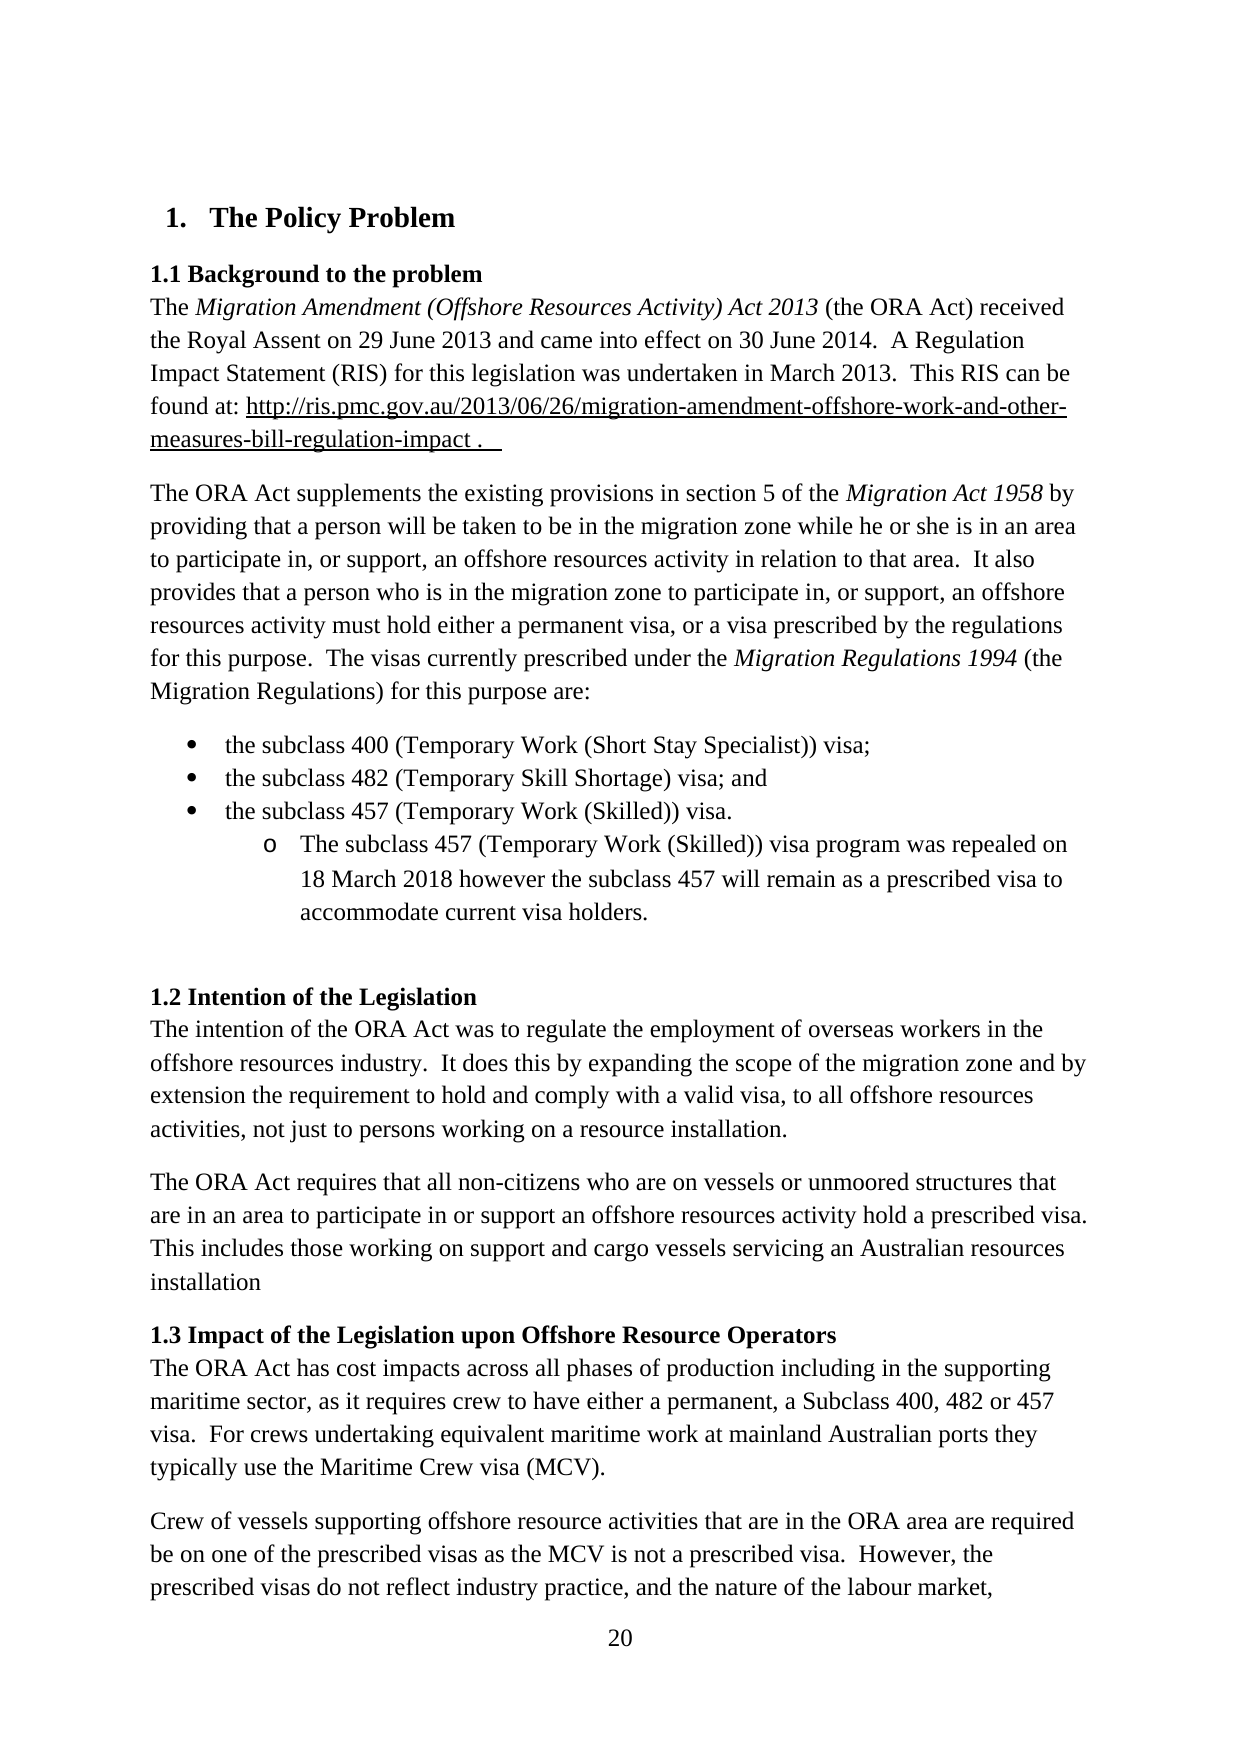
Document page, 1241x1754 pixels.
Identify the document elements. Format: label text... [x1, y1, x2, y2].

text The Migration Amendment (Offshore Resources Activity) Act 2013 (the ORA Act) received the Royal Assent on 29 June 2013 and came into effect on 30 June 2014. A Regulation Impact Statement (RIS) for this legislation was undertaken in March 2013. This RIS can be found at: http://ris.pmc.gov.au/2013/06/26/migration-amendment-offshore-work-and-other-measures-bill-regulation-impact . [150, 292, 1090, 453]
list The Policy Problem [165, 200, 1090, 233]
text 1.1 Background to the problem [150, 259, 1090, 288]
text The ORA Act supplements the existing provisions in section 5 of the Migration Act 1958 by providing that a person will be taken to be in the migration zone while he or she is in an area to participate in, or support, an offshore resources activity in relation to that area. It also provides that a person who is in the migration zone to participate in, or support, an offshore resources activity must hold either a permanent visa, or a visa prescribed by the regulations for this purpose. The visas currently prescribed under the Migration Regulations 1994 (the Migration Regulations) for this purpose are: [150, 478, 1090, 705]
list the subclass 400 (Temporary Work (Short Stay Specialist)) visa; [187, 730, 1090, 759]
list the subclass 482 (Temporary Skill Shortage) visa; and [187, 763, 1090, 792]
list The subclass 457 (Temporary Work (Skilled)) visa program was repealed on 18 March 2018 however the subclass 457 will remain as a prescribed visa to accommodate current visa holders. [262, 829, 1090, 926]
text 1.3 Impact of the Legislation upon Offshore Resource Operators [150, 1320, 1090, 1349]
list the subclass 457 (Temporary Work (Skilled)) visa. [187, 796, 1090, 825]
text The ORA Act requires that all non-citizens who are on vessels or unmoored structures that are in an area to participate in or support an offshore resources activity hold a prescribed visa. This includes those working on support and cargo vessels servicing an Australian resources installation [150, 1167, 1090, 1295]
text 1.2 Intention of the Legislation [150, 982, 1090, 1010]
text The ORA Act has cost impacts across all phases of production including in the supporting maritime sector, as it requires crew to have either a permanent, a Subclass 400, 482 or 457 visa. For crews undertaking equivalent maritime work at mainland Australian ports they typically use the Maritime Crew visa (MCV). [150, 1353, 1090, 1481]
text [150, 1506, 1090, 1601]
text The intention of the ORA Act was to regulate the employment of overseas workers in the offshore resources industry. It does this by expanding the scope of the migration zone and by extension the requirement to hold and comply with a valid visa, to all offshore resources activities, not just to persons working on a resource installation. [150, 1014, 1090, 1142]
